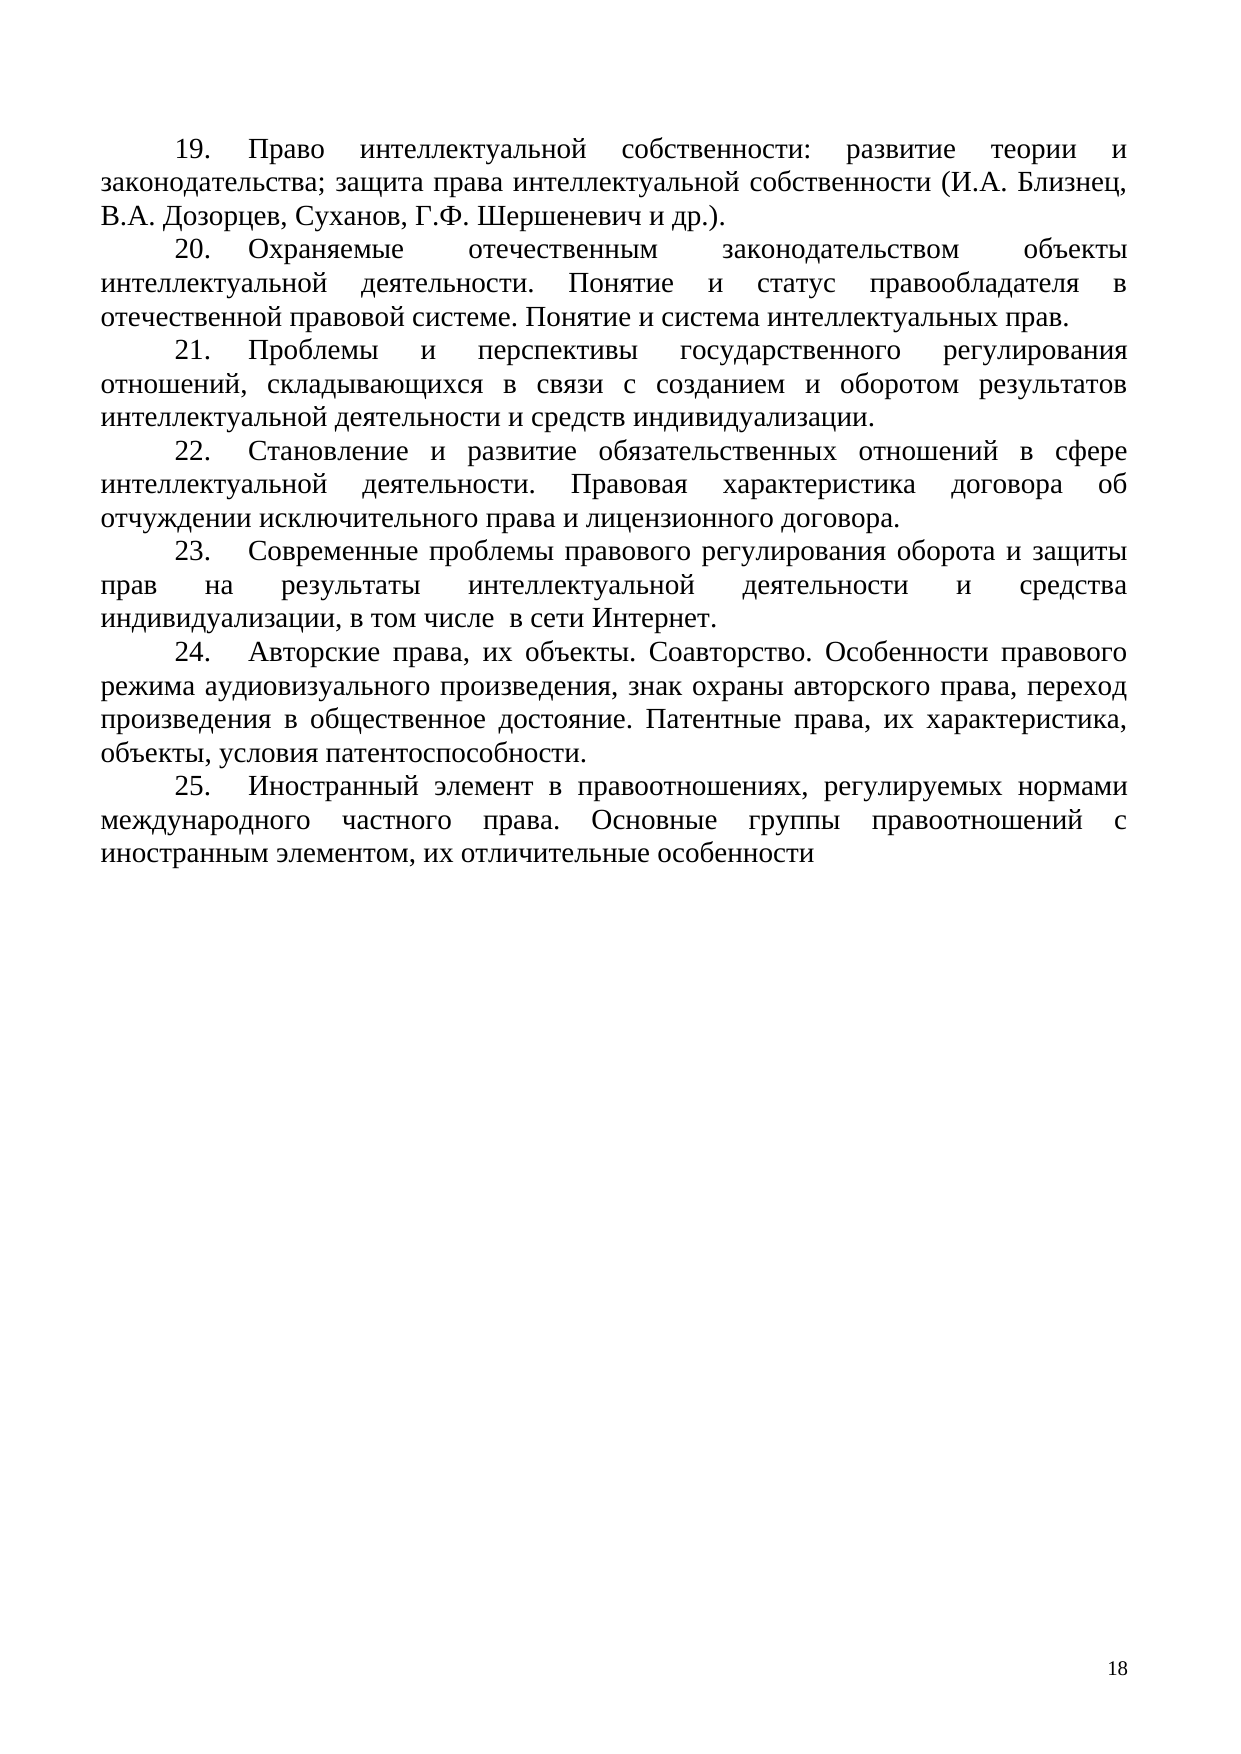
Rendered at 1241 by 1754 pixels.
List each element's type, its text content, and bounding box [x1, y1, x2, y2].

list Иностранный элемент в правоотношениях, регулируемых нормами международного частного права. Основные группы правоотношений с иностранным элементом, их отличительные особенности [100, 768, 1128, 869]
list Проблемы и перспективы государственного регулирования отношений, складывающихся в связи с созданием и оборотом результатов интеллектуальной деятельности и средств индивидуализации. [100, 332, 1128, 433]
list Охраняемые отечественным законодательством объекты интеллектуальной деятельности. Понятие и статус правообладателя в отечественной правовой системе. Понятие и система интеллектуальных прав. [100, 232, 1128, 332]
list Авторские права, их объекты. Соавторство. Особенности правового режима аудиовизуального произведения, знак охраны авторского права, переход произведения в общественное достояние. Патентные права, их характеристика, объекты, условия патентоспособности. [100, 634, 1128, 768]
list Современные проблемы правового регулирования оборота и защиты прав на результаты интеллектуальной деятельности и средства индивидуализации, в том числе в сети Интернет. [100, 533, 1128, 634]
list Становление и развитие обязательственных отношений в сфере интеллектуальной деятельности. Правовая характеристика договора об отчуждении исключительного права и лицензионного договора. [100, 433, 1128, 533]
list Право интеллектуальной собственности: развитие теории и законодательства; защита права интеллектуальной собственности (И.А. Близнец, В.А. Дозорцев, Суханов, Г.Ф. Шершеневич и др.). [100, 131, 1128, 232]
